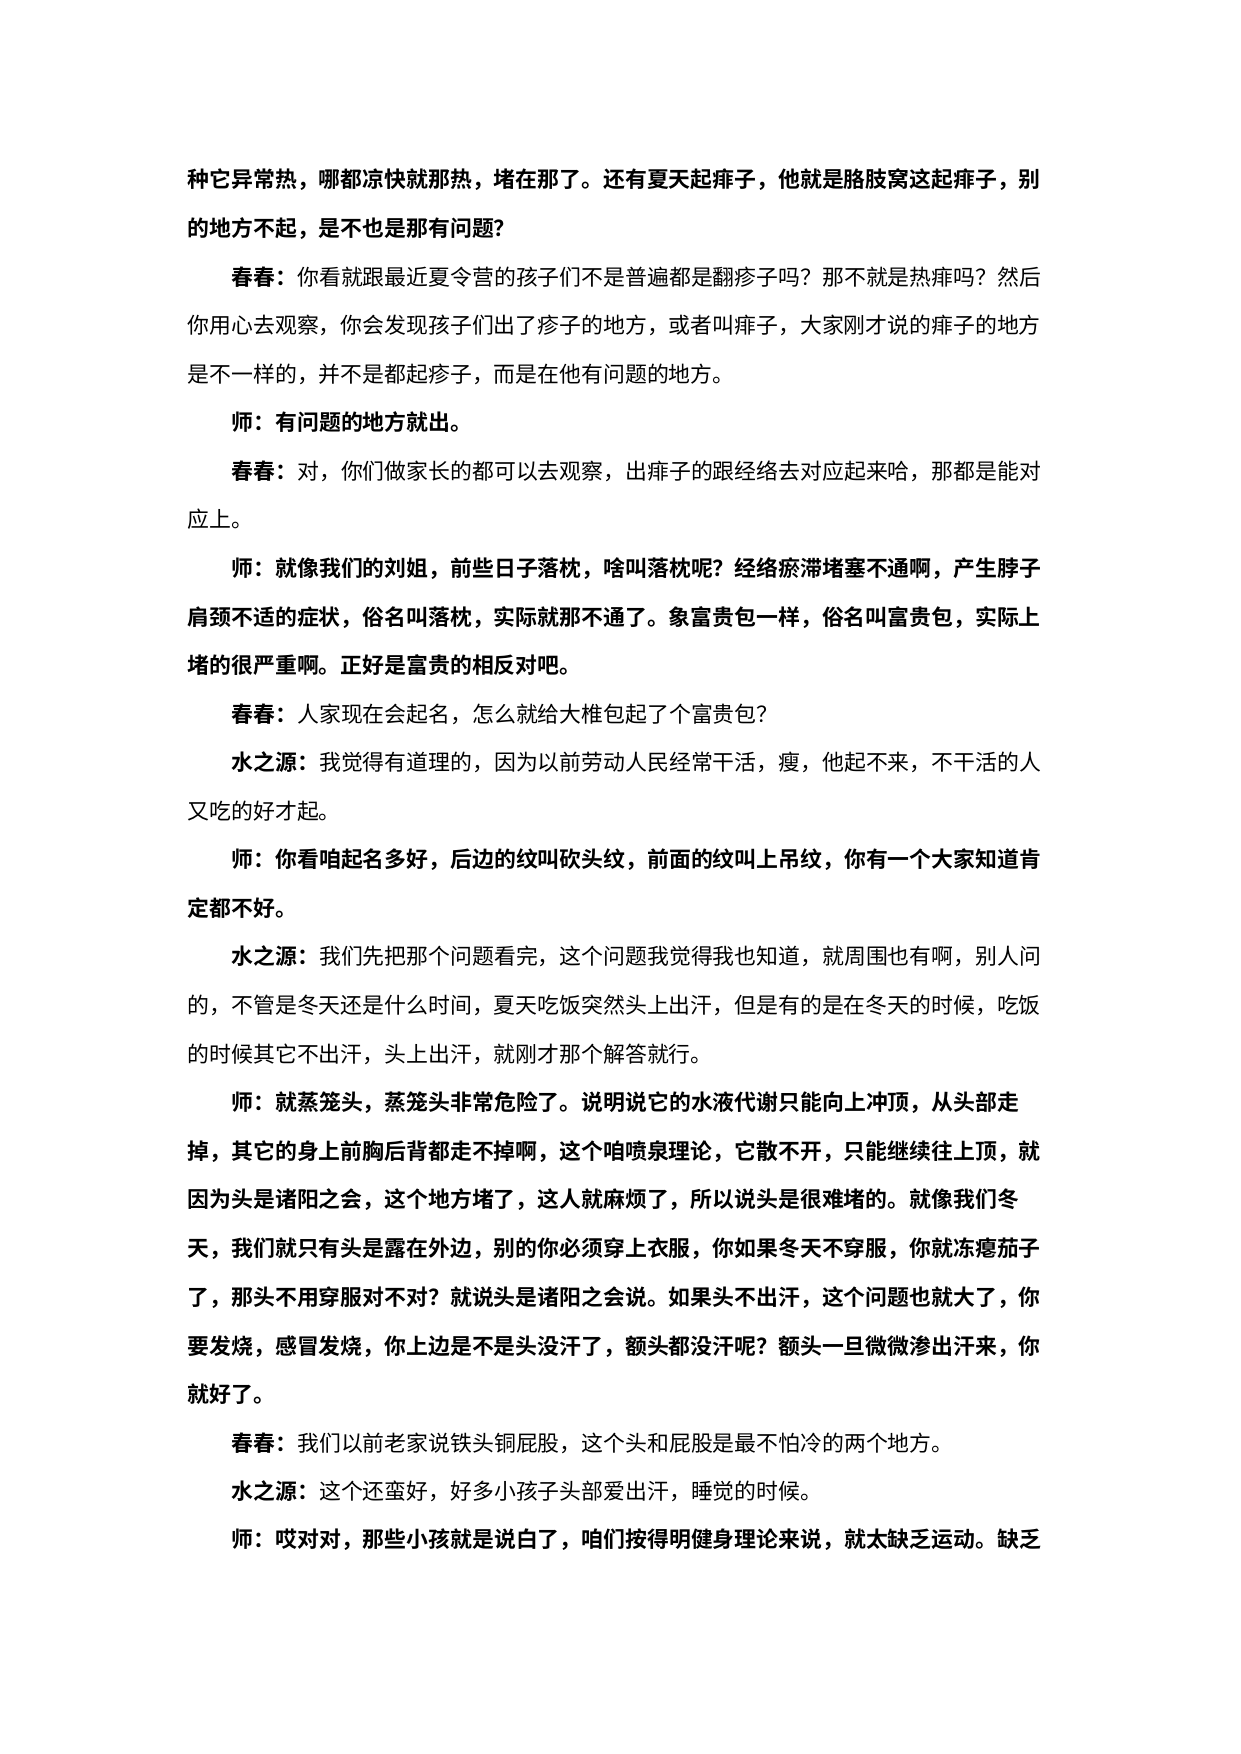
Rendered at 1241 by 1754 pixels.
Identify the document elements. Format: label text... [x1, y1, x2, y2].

text 春春：我们以前老家说铁头铜屁股，这个头和屁股是最不怕冷的两个地方。 [187, 1425, 1053, 1458]
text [187, 1522, 1053, 1554]
text 师：就像我们的刘姐，前些日子落枕，啥叫落枕呢？经络瘀滞堵塞不通啊，产生脖子肩颈不适的症状，俗名叫落枕，实际就那不通了。象富贵包一样，俗名叫富贵包，实际上堵的很严重啊。正好是富贵的相反对吧。 [187, 550, 1053, 680]
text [187, 162, 1053, 243]
text 师：有问题的地方就出。 [187, 405, 1053, 437]
text 春春：人家现在会起名，怎么就给大椎包起了个富贵包？ [187, 696, 1053, 729]
text 春春：你看就跟最近夏令营的孩子们不是普遍都是翻疹子吗？那不就是热痱吗？然后你用心去观察，你会发现孩子们出了疹子的地方，或者叫痱子，大家刚才说的痱子的地方是不一样的，并不是都起疹子，而是在他有问题的地方。 [187, 259, 1053, 389]
text 水之源：我觉得有道理的，因为以前劳动人民经常干活，瘦，他起不来，不干活的人又吃的好才起。 [187, 744, 1053, 826]
text 师：你看咱起名多好，后边的纹叫砍头纹，前面的纹叫上吊纹，你有一个大家知道肯定都不好。 [187, 842, 1053, 923]
text 水之源：这个还蛮好，好多小孩子头部爱出汗，睡觉的时候。 [187, 1474, 1053, 1506]
text 春春：对，你们做家长的都可以去观察，出痱子的跟经络去对应起来哈，那都是能对应上。 [187, 453, 1053, 534]
text 师：就蒸笼头，蒸笼头非常危险了。说明说它的水液代谢只能向上冲顶，从头部走掉，其它的身上前胸后背都走不掉啊，这个咱喷泉理论，它散不开，只能继续往上顶，就因为头是诸阳之会，这个地方堵了，这人就麻烦了，所以说头是很难堵的。就像我们冬天，我们就只有头是露在外边，别的你必须穿上衣服，你如果冬天不穿服，你就冻瘪茄子了，那头不用穿服对不对？就说头是诸阳之会说。如果头不出汗，这个问题也就大了，你要发烧，感冒发烧，你上边是不是头没汗了，额头都没汗呢？额头一旦微微渗出汗来，你就好了。 [187, 1084, 1053, 1409]
text 水之源：我们先把那个问题看完，这个问题我觉得我也知道，就周围也有啊，别人问的，不管是冬天还是什么时间，夏天吃饭突然头上出汗，但是有的是在冬天的时候，吃饭的时候其它不出汗，头上出汗，就刚才那个解答就行。 [187, 939, 1053, 1069]
